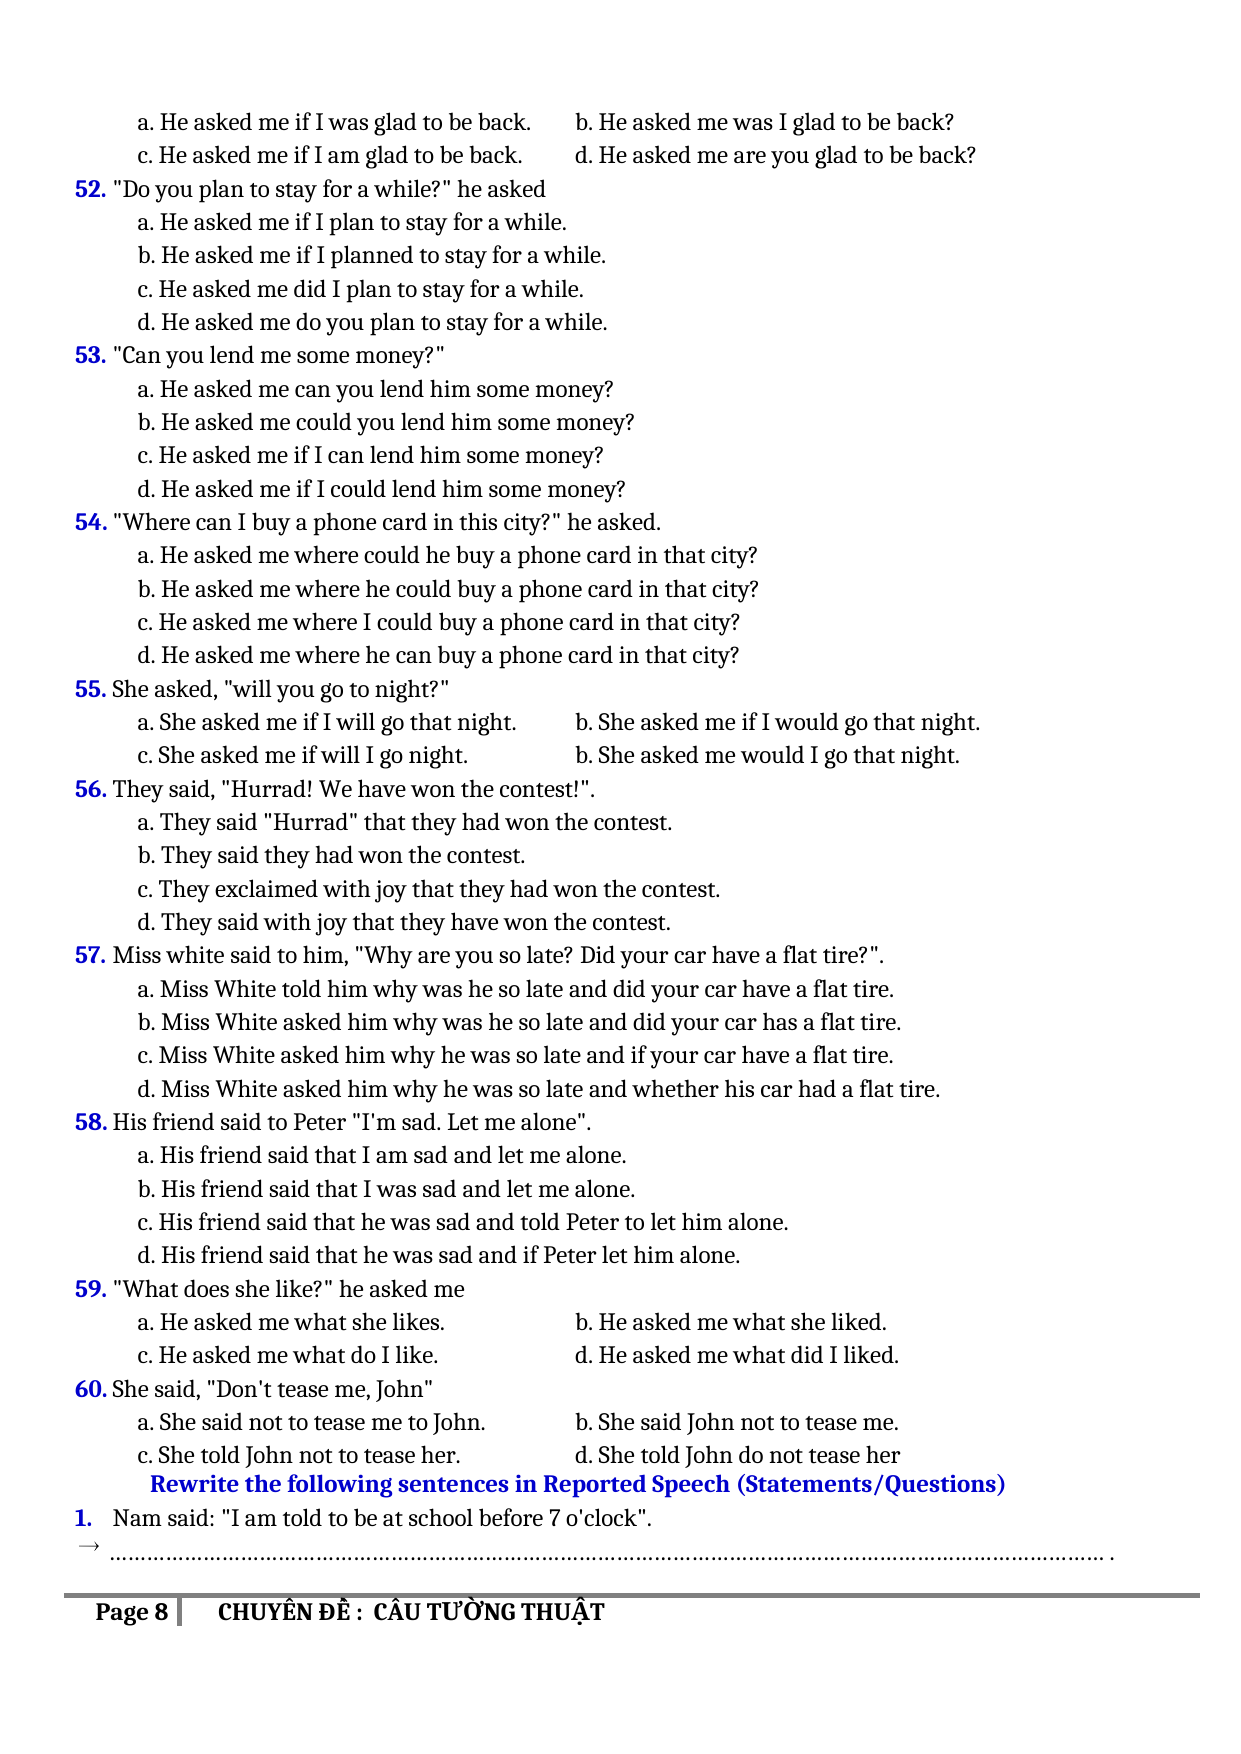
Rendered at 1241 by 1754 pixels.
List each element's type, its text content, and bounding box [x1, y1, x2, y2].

text d. They said with joy that they have won the contest. [137, 904, 1165, 937]
list "Where can I buy a phone card in this city?" he asked. [75, 504, 1165, 537]
text b. They said they had won the contest. [137, 837, 1165, 870]
text d. He asked me do you plan to stay for a while. [137, 304, 1165, 337]
text d. Miss White asked him why he was so late and whether his car had a flat tire. [137, 1070, 1165, 1104]
text b. He asked me where he could buy a phone card in that city? [137, 570, 1165, 604]
list "Can you lend me some money?" [75, 337, 1165, 370]
text c. She told John not to tease her. d. She told John do not tease her [137, 1437, 1165, 1470]
text c. He asked me what do I like. d. He asked me what did I liked. [137, 1337, 1165, 1370]
list She asked, "will you go to night?" [75, 670, 1165, 704]
text a. They said "Hurrad" that they had won the contest. [137, 804, 1165, 837]
list "What does she like?" he asked me [75, 1270, 1165, 1304]
text c. She asked me if will I go night. b. She asked me would I go that night. [137, 737, 1165, 770]
list His friend said to Peter "I'm sad. Let me alone". [75, 1104, 1165, 1137]
text b. Miss White asked him why was he so late and did your car has a flat tire. [137, 1004, 1165, 1037]
text c. They exclaimed with joy that they had won the contest. [137, 870, 1165, 904]
text d. He asked me if I could lend him some money? [137, 470, 1165, 504]
text b. He asked me could you lend him some money? [137, 404, 1165, 437]
list Nam said: "I am told to be at school before 7 o'clock". [75, 1503, 1165, 1532]
text a. His friend said that I am sad and let me alone. [137, 1137, 1165, 1170]
text a. He asked me can you lend him some money? [137, 370, 1165, 404]
text c. He asked me if I am glad to be back. d. He asked me are you glad to be back? [137, 137, 1165, 170]
text a. He asked me if I was glad to be back. b. He asked me was I glad to be back? [137, 104, 1165, 137]
list She said, "Don't tease me, John" [75, 1370, 1165, 1404]
text b. His friend said that I was sad and let me alone. [137, 1170, 1165, 1204]
text a. Miss White told him why was he so late and did your car have a flat tire. [137, 970, 1165, 1004]
text c. He asked me did I plan to stay for a while. [137, 270, 1165, 304]
list "Do you plan to stay for a while?" he asked [75, 170, 1165, 204]
text d. His friend said that he was sad and if Peter let him alone. [137, 1237, 1165, 1270]
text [75, 1536, 1165, 1566]
text d. He asked me where he can buy a phone card in that city? [137, 637, 1165, 670]
text a. She asked me if I will go that night. b. She asked me if I would go that night. [137, 704, 1165, 737]
text c. He asked me if I can lend him some money? [137, 437, 1165, 470]
text Rewrite the following sentences in Reported Speech (Statements/Questions) [75, 1470, 1165, 1499]
text a. He asked me what she likes. b. He asked me what she liked. [137, 1304, 1165, 1337]
text c. Miss White asked him why he was so late and if your car have a flat tire. [137, 1037, 1165, 1070]
text c. He asked me where I could buy a phone card in that city? [137, 604, 1165, 637]
list They said, "Hurrad! We have won the contest!". [75, 770, 1165, 804]
list Miss white said to him, "Why are you so late? Did your car have a flat tire?". [75, 937, 1165, 970]
text a. She said not to tease me to John. b. She said John not to tease me. [137, 1404, 1165, 1437]
text a. He asked me where could he buy a phone card in that city? [137, 537, 1165, 570]
text b. He asked me if I planned to stay for a while. [137, 237, 1165, 270]
text c. His friend said that he was sad and told Peter to let him alone. [137, 1204, 1165, 1237]
text a. He asked me if I plan to stay for a while. [137, 204, 1165, 237]
